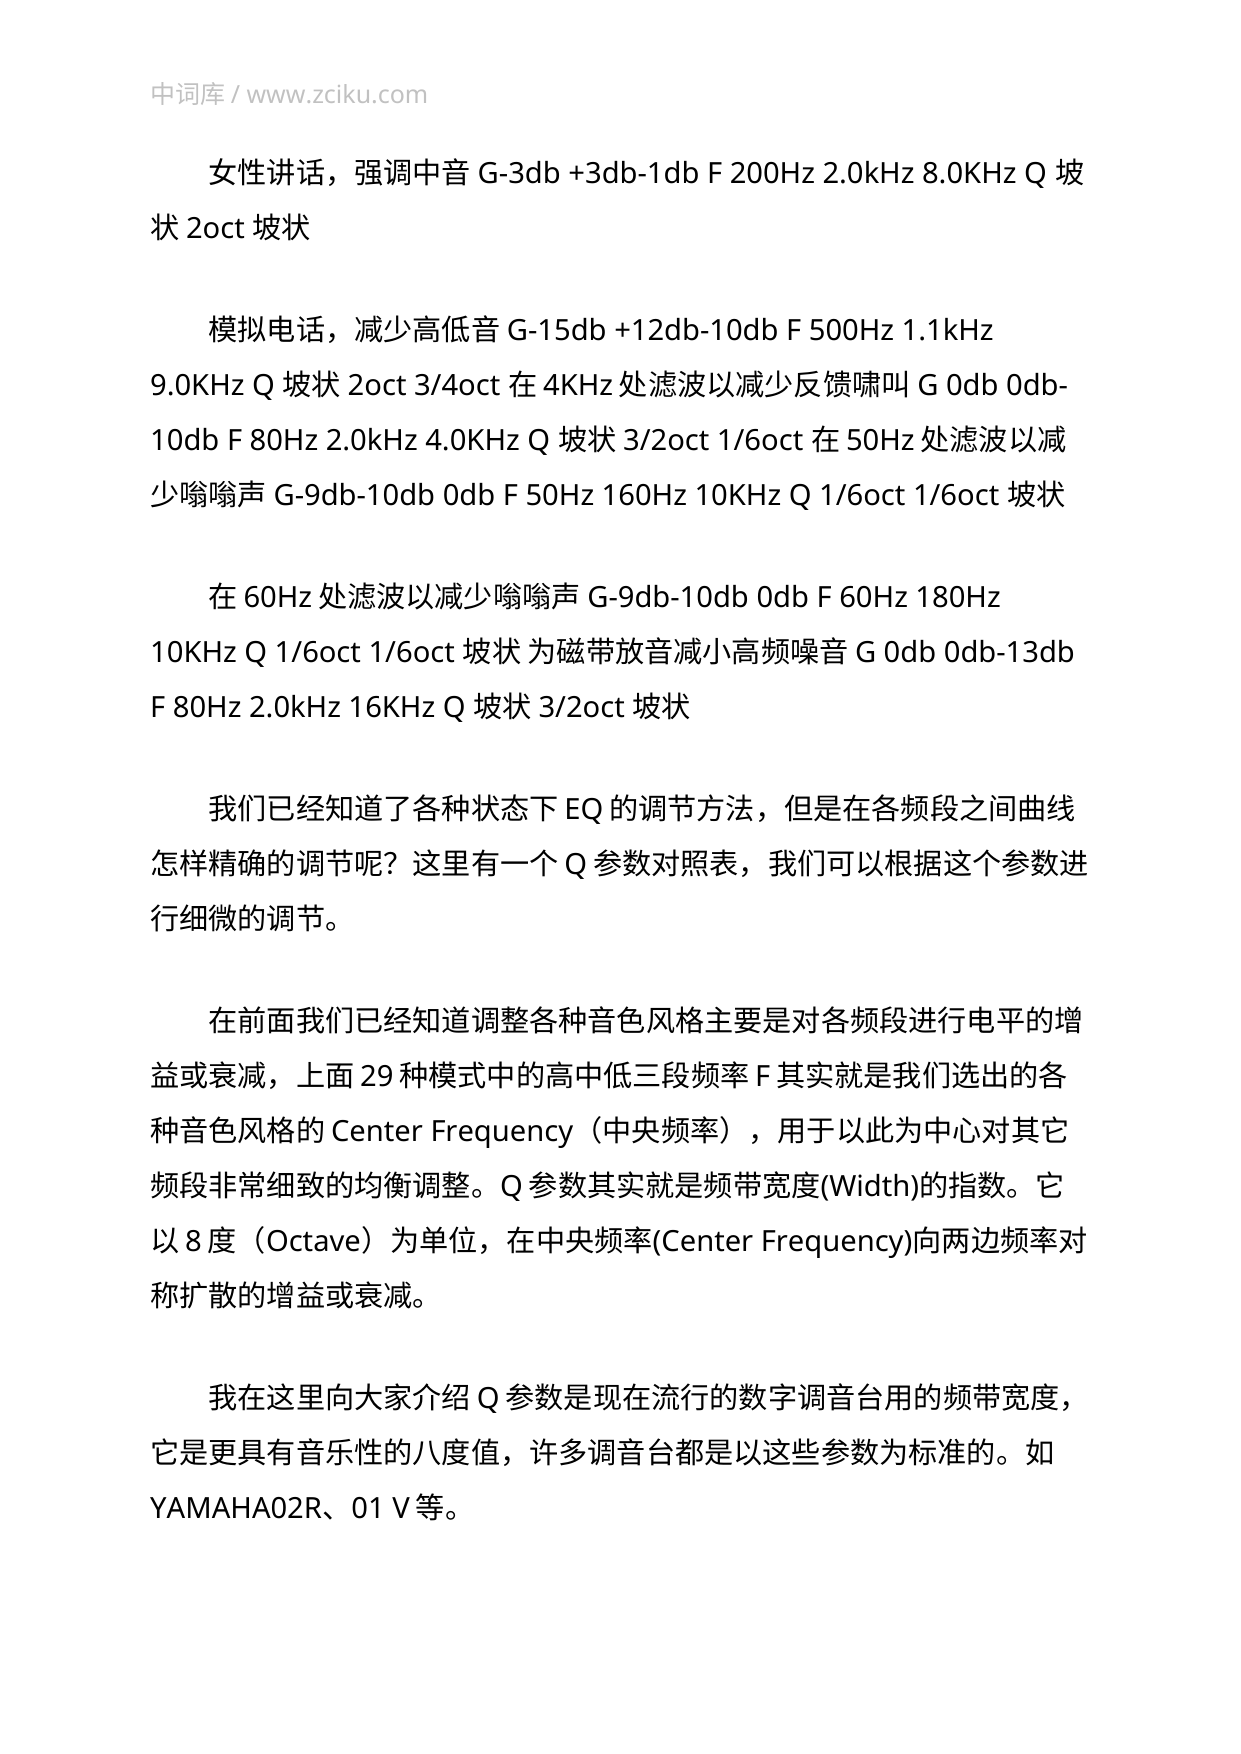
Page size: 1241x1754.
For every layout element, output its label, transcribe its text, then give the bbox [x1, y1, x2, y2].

text 在前面我们已经知道调整各种音色风格主要是对各频段进行电平的增益或衰减，上面29种模式中的高中低三段频率F其实就是我们选出的各种音色风格的Center Frequency（中央频率），用于以此为中心对其它频段非常细致的均衡调整。Q参数其实就是频带宽度(Width)的指数。它以8度（Octave）为单位，在中央频率(Center Frequency)向两边频率对称扩散的增益或衰减。 [150, 998, 1090, 1315]
text 在60Hz处滤波以减少嗡嗡声 G-9db-10db 0db F 60Hz 180Hz 10KHz Q 1/6oct 1/6oct 坡状 为磁带放音减小高频噪音 G 0db 0db-13db F 80Hz 2.0kHz 16KHz Q 坡状 3/2oct 坡状 [150, 574, 1090, 726]
text 模拟电话，减少高低音 G-15db +12db-10db F 500Hz 1.1kHz 9.0KHz Q 坡状 2oct 3/4oct 在4KHz处滤波以减少反馈啸叫 G 0db 0db-10db F 80Hz 2.0kHz 4.0KHz Q 坡状 3/2oct 1/6oct 在50Hz处滤波以减少嗡嗡声 G-9db-10db 0db F 50Hz 160Hz 10KHz Q 1/6oct 1/6oct 坡状 [150, 307, 1090, 514]
text 女性讲话，强调中音 G-3db +3db-1db F 200Hz 2.0kHz 8.0KHz Q 坡状 2oct 坡状 [150, 150, 1090, 247]
text 我们已经知道了各种状态下EQ的调节方法，但是在各频段之间曲线怎样精确的调节呢？这里有一个Q参数对照表，我们可以根据这个参数进行细微的调节。 [150, 786, 1090, 938]
text 我在这里向大家介绍Q参数是现在流行的数字调音台用的频带宽度，它是更具有音乐性的八度值，许多调音台都是以这些参数为标准的。如YAMAHA02R、01 V等。 [150, 1374, 1090, 1527]
